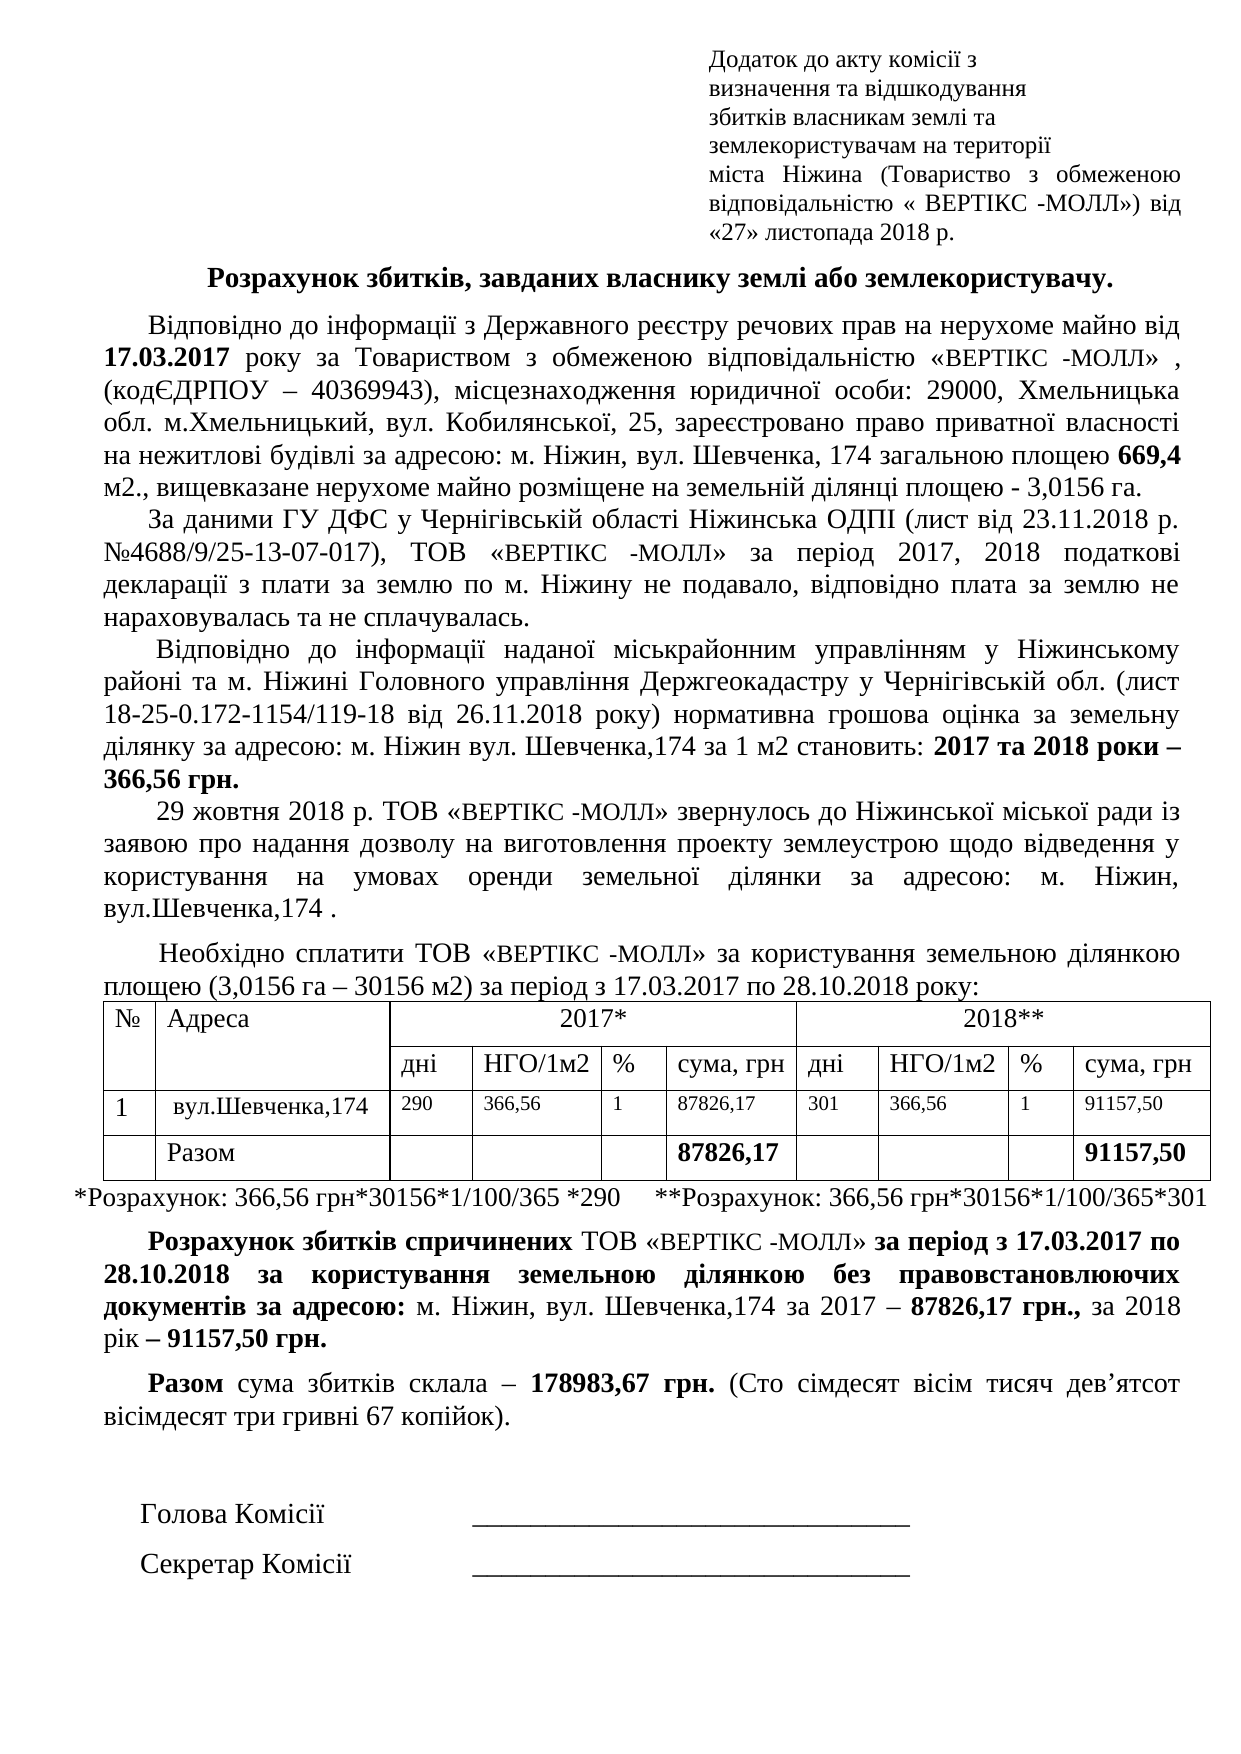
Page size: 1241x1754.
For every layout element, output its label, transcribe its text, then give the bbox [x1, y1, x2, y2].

table_cell [797, 1136, 878, 1180]
table_cell [602, 1136, 666, 1180]
title Додаток до акту комісії з [709, 44, 1181, 73]
table_cell % [1009, 1047, 1073, 1090]
table_cell 1 [104, 1091, 155, 1135]
text Розрахунок збитків спричинених ТОВ «ВЕРТІКС -МОЛЛ» за період з 17.03.2017 по 28.10.2018 за користування земельною ділянкою без правовстановлюючих документів за адресою: м. Ніжин, вул. Шевченка,174 за 2017 – 87826,17 грн., за 2018 рік – 91157,50 грн. [103, 1224, 1181, 1354]
table_cell [104, 1136, 155, 1180]
table_cell 366,56 [879, 1091, 1008, 1135]
table_cell дні [391, 1047, 472, 1090]
text Голова Комісії ______________________________ [140, 1496, 1181, 1529]
table_cell сума, грн [667, 1047, 796, 1090]
text Секретар Комісії ______________________________ [140, 1546, 1181, 1580]
table_cell 87826,17 [667, 1136, 796, 1180]
text 29 жовтня 2018 р. ТОВ «ВЕРТІКС -МОЛЛ» звернулось до Ніжинської міської ради із заявою про надання дозволу на виготовлення проекту землеустрою щодо відведення у користування на умовах оренди земельної ділянки за адресою: м. Ніжин, вул.Шевченка,174 . [103, 794, 1181, 924]
table_cell НГО/1м2 [879, 1047, 1008, 1090]
text За даними ГУ ДФС у Чернігівській області Ніжинська ОДПІ (лист від 23.11.2018 р. №4688/9/25-13-07-017), ТОВ «ВЕРТІКС -МОЛЛ» за період 2017, 2018 податкові декларації з плати за землю по м. Ніжину не подавало, відповідно плата за землю не нараховувалась та не сплачувалась. [103, 502, 1181, 632]
table_cell 1 [1009, 1091, 1073, 1135]
text *Розрахунок: 366,56 грн*30156*1/100/365 *290 **Розрахунок: 366,56 грн*30156*1/100/365*301 [74, 1181, 1211, 1212]
table_cell 87826,17 [667, 1091, 796, 1135]
table_cell 91157,50 [1074, 1136, 1210, 1180]
table_cell сума, грн [1074, 1047, 1210, 1090]
title міста Ніжина (Товариство з обмеженою відповідальністю « ВЕРТІКС -МОЛЛ») від «27» листопада 2018 р. [709, 159, 1181, 246]
table_header 2018** [797, 1002, 1210, 1046]
table_cell 1 [602, 1091, 666, 1135]
text Відповідно до інформації з Державного реєстру речових прав на нерухоме майно від 17.03.2017 року за Товариством з обмеженою відповідальністю «ВЕРТІКС -МОЛЛ» , (кодЄДРПОУ – 40369943), місцезнаходження юридичної особи: 29000, Хмельницька обл. м.Хмельницький, вул. Кобилянської, 25, зареєстровано право приватної власності на нежитлові будівлі за адресою: м. Ніжин, вул. Шевченка, 174 загальною площею 669,4 м2., вищевказане нерухоме майно розміщене на земельній ділянці площею - 3,0156 га. [103, 308, 1181, 502]
table_cell [1009, 1136, 1073, 1180]
title землекористувачам на території [709, 131, 1181, 159]
table_cell [879, 1136, 1008, 1180]
table_cell дні [797, 1047, 878, 1090]
table_cell Разом [156, 1136, 389, 1180]
table_cell 366,56 [473, 1091, 601, 1135]
table_header 2017* [391, 1002, 796, 1046]
table_cell % [602, 1047, 666, 1090]
text Разом сума збитків склала – 178983,67 грн. (Сто сімдесят вісім тисяч дев’ятсот вісімдесят три гривні 67 копійок). [103, 1366, 1181, 1431]
table_header Адреса [156, 1002, 389, 1090]
table_cell НГО/1м2 [473, 1047, 601, 1090]
text Відповідно до інформації наданої міськрайонним управлінням у Ніжинському районі та м. Ніжині Головного управління Держгеокадастру у Чернігівській обл. (лист 18-25-0.172-1154/119-18 від 26.11.2018 року) нормативна грошова оцінка за земельну ділянку за адресою: м. Ніжин вул. Шевченка,174 за 1 м2 становить: 2017 та 2018 роки – 366,56 грн. [103, 632, 1181, 794]
table_header № [104, 1002, 155, 1090]
text Необхідно сплатити ТОВ «ВЕРТІКС -МОЛЛ» за користування земельною ділянкою площею (3,0156 га – 30156 м2) за період з 17.03.2017 по 28.10.2018 року: [103, 936, 1181, 1001]
title Розрахунок збитків, завданих власнику землі або землекористувачу. [140, 260, 1181, 293]
table_cell 91157,50 [1074, 1091, 1210, 1135]
title збитків власникам землі та [709, 102, 1181, 131]
table_cell вул.Шевченка,174 [156, 1091, 389, 1135]
table_cell [391, 1136, 472, 1180]
table_cell 290 [391, 1091, 472, 1135]
title визначення та відшкодування [709, 73, 1181, 102]
table_cell [473, 1136, 601, 1180]
table_cell 301 [797, 1091, 878, 1135]
